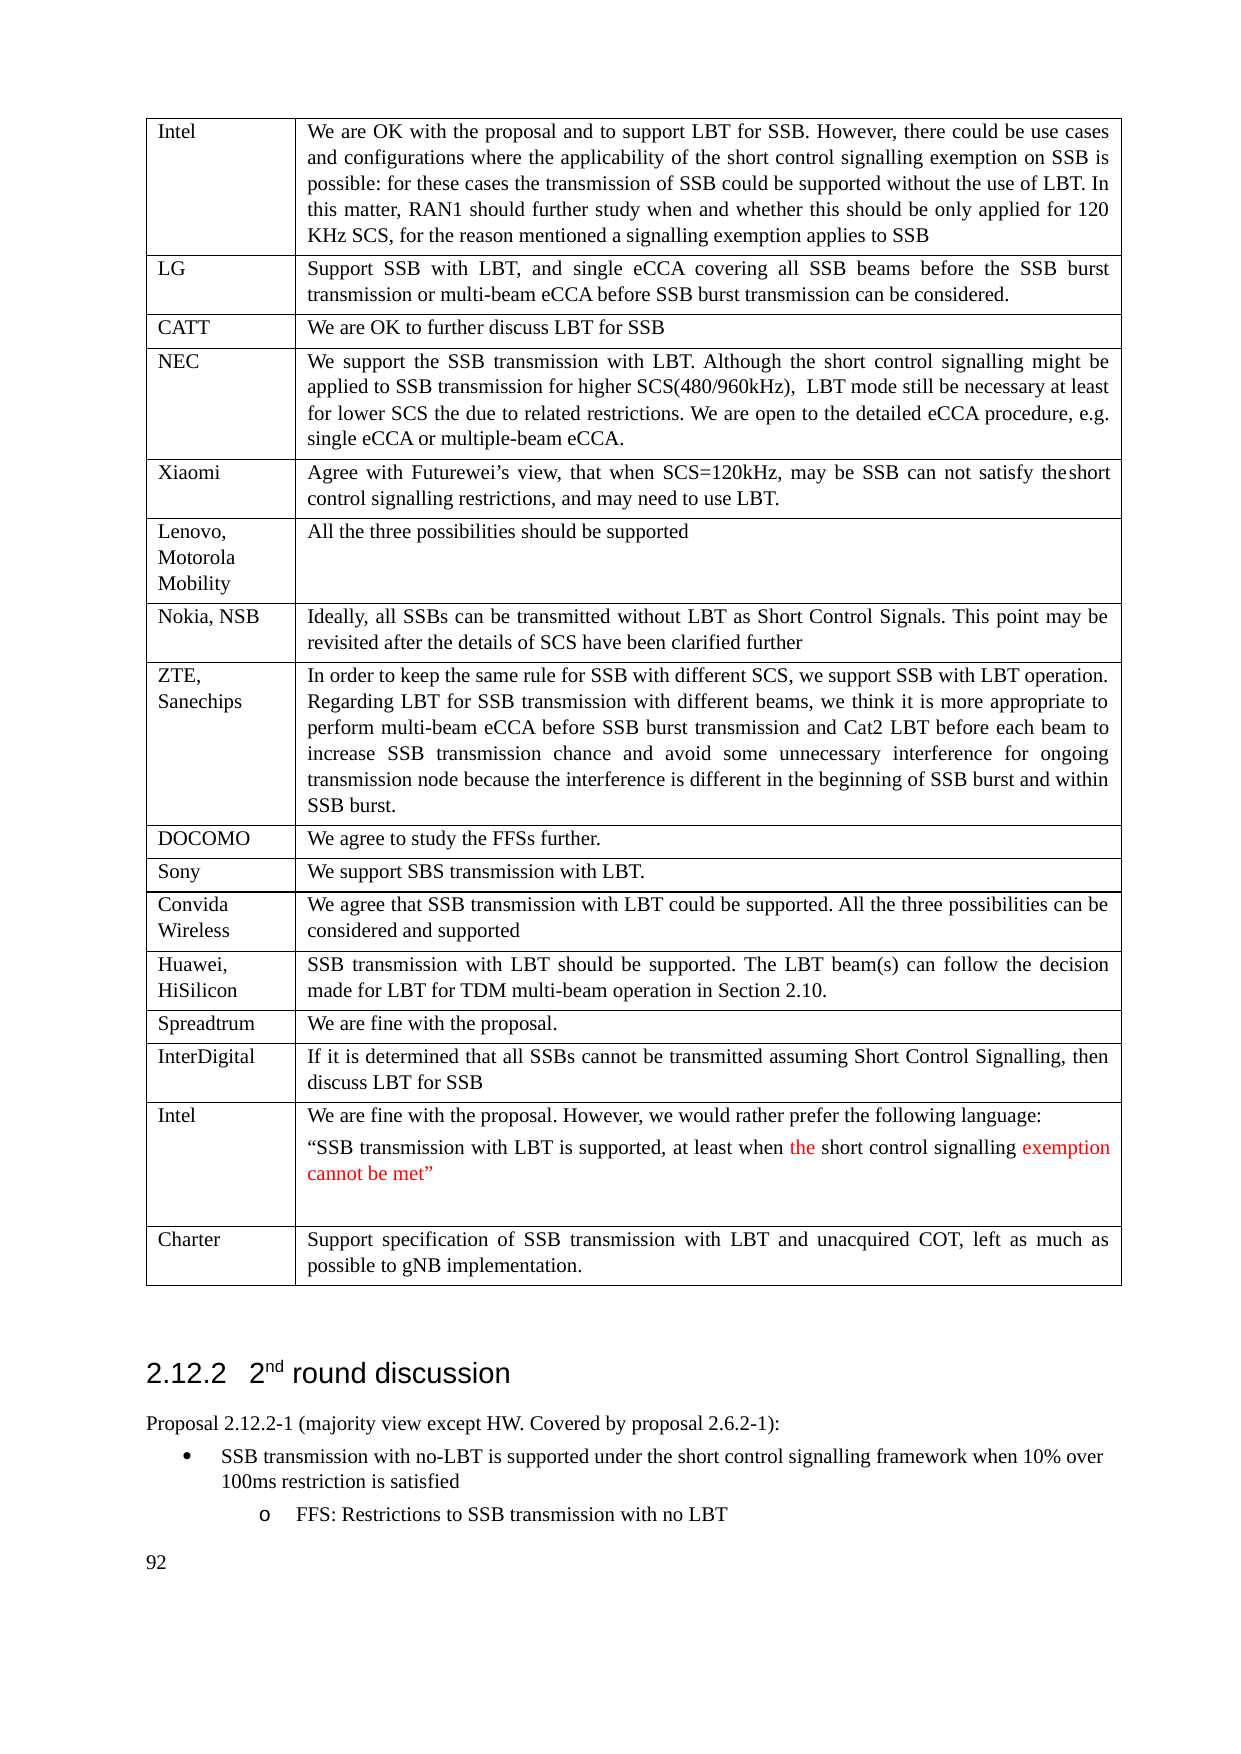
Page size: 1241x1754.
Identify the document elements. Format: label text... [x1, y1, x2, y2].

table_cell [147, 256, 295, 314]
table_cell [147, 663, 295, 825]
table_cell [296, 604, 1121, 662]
list SSB transmission with no-LBT is supported under the short control signalling framework when 10% over 100ms restriction is satisfied [183, 1443, 1122, 1493]
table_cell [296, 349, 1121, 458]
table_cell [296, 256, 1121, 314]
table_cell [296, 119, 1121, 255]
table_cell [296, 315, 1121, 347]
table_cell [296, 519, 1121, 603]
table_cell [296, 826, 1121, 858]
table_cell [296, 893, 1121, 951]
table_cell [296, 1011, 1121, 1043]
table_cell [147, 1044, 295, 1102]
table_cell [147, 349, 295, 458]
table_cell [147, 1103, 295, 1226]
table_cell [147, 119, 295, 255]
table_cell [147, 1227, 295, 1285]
list FFS: Restrictions to SSB transmission with no LBT [258, 1502, 1122, 1527]
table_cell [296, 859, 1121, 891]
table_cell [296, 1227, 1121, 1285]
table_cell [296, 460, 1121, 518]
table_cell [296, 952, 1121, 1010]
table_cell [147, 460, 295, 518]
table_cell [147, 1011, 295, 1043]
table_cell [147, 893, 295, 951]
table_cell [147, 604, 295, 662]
subtitle 2nd round discussion [146, 1356, 1122, 1390]
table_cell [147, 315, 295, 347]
text Proposal 2.12.2-1 (majority view except HW. Covered by proposal 2.6.2-1): [146, 1411, 1122, 1435]
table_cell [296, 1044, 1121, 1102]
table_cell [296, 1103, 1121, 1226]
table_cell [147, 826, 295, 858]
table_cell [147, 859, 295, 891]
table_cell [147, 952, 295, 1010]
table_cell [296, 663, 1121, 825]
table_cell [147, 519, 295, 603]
